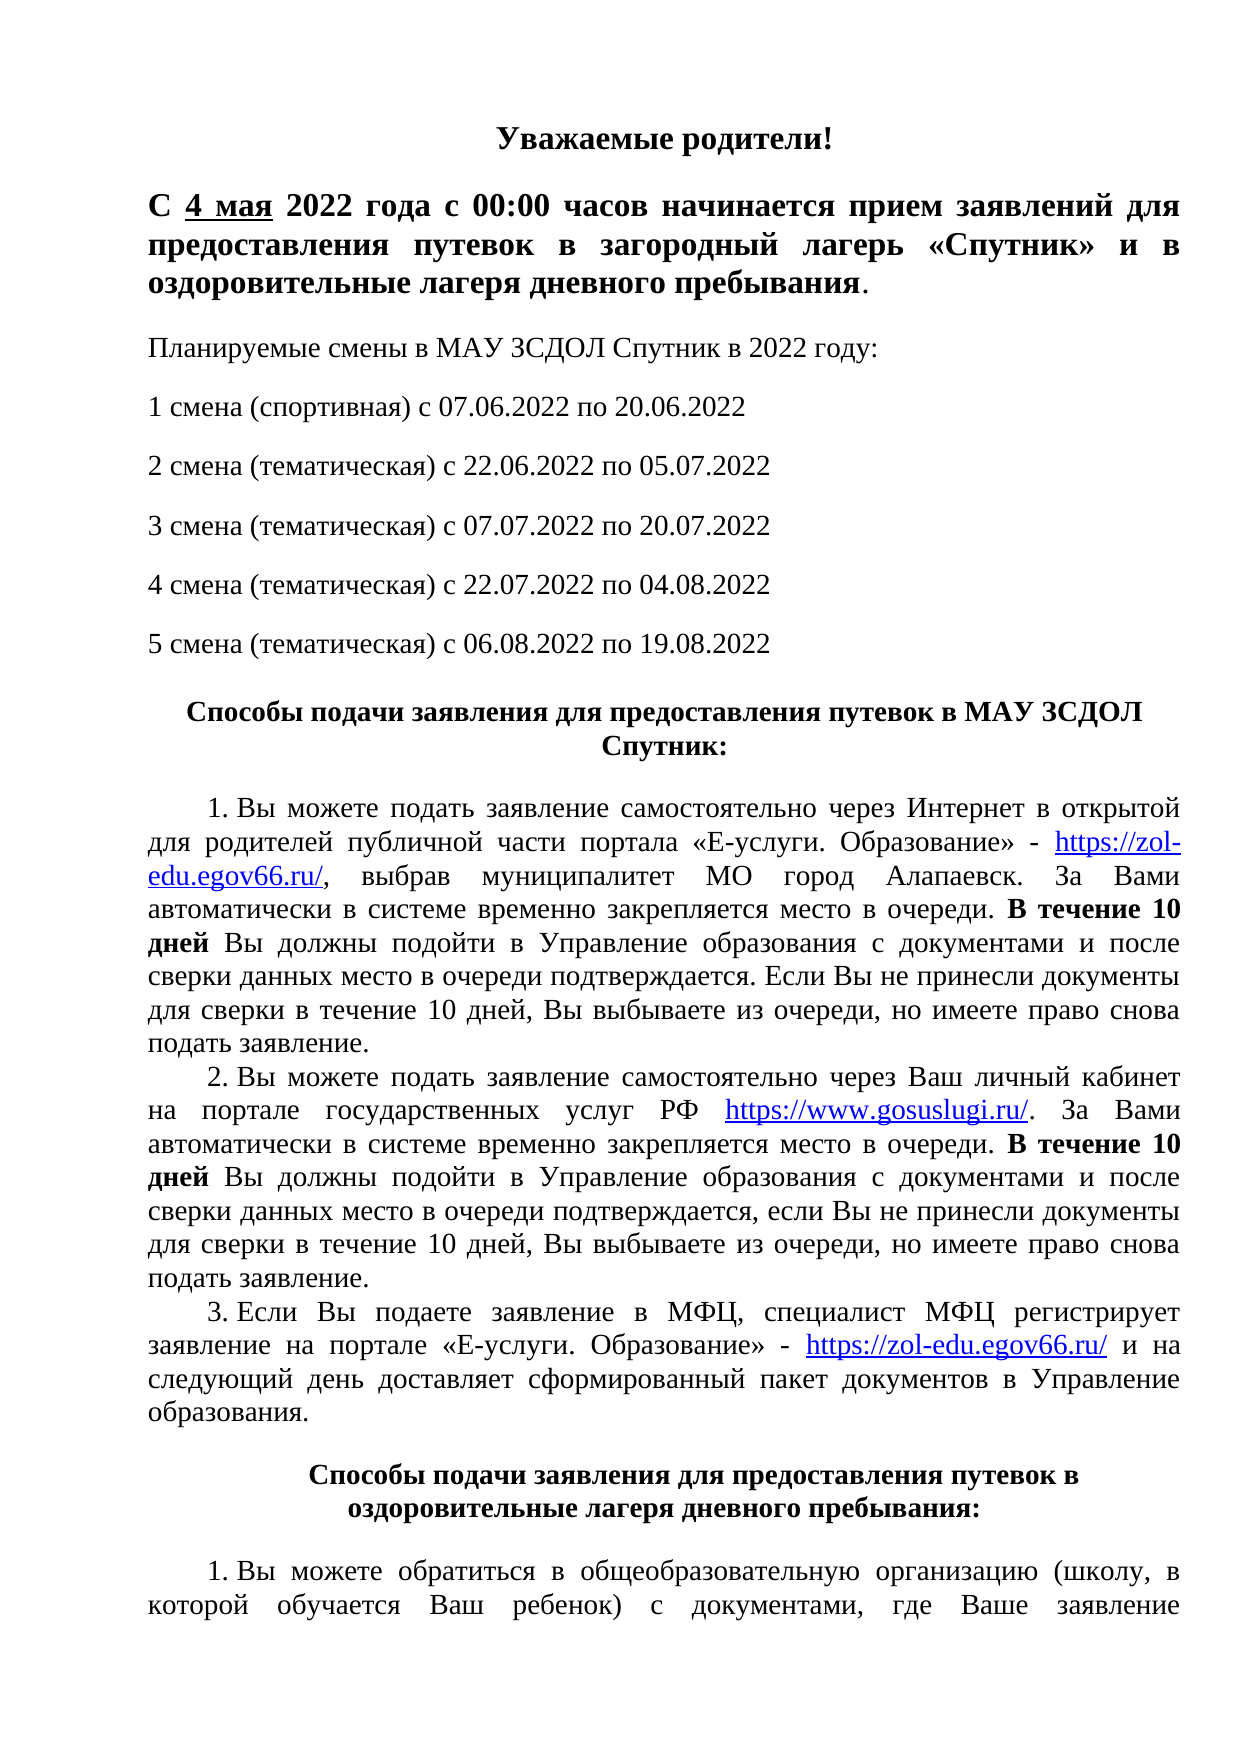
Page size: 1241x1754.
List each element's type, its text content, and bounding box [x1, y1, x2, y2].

list Вы можете подать заявление самостоятельно через Ваш личный кабинет на портале государственных услуг РФ https://www.gosuslugi.ru/. За Вами автоматически в системе временно закрепляется место в очереди. В течение 10 дней Вы должны подойти в Управление образования с документами и после сверки данных место в очереди подтверждается, если Вы не принесли документы для сверки в течение 10 дней, Вы выбываете из очереди, но имеете право снова подать заявление. [148, 1059, 1181, 1294]
text 3 смена (тематическая) с 07.07.2022 по 20.07.2022 [148, 508, 1181, 541]
text С 4 мая 2022 года с 00:00 часов начинается прием заявлений для предоставления путевок в загородный лагерь «Спутник» и в оздоровительные лагеря дневного пребывания. [148, 186, 1181, 301]
text Способы подачи заявления для предоставления путевок в МАУ ЗСДОЛ Спутник: [148, 694, 1181, 761]
list Если Вы подаете заявление в МФЦ, специалист МФЦ регистрирует заявление на портале «Е-услуги. Образование» - https://zol-edu.egov66.ru/ и на следующий день доставляет сформированный пакет документов в Управление образования. [148, 1294, 1181, 1428]
text 5 смена (тематическая) с 06.08.2022 по 19.08.2022 [148, 627, 1181, 660]
text 2 смена (тематическая) с 22.06.2022 по 05.07.2022 [148, 448, 1181, 482]
list Вы можете подать заявление самостоятельно через Интернет в открытой для родителей публичной части портала «Е-услуги. Образование» - https://zol-edu.egov66.ru/, выбрав муниципалитет МО город Алапаевск. За Вами автоматически в системе временно закрепляется место в очереди. В течение 10 дней Вы должны подойти в Управление образования с документами и после сверки данных место в очереди подтверждается. Если Вы не принесли документы для сверки в течение 10 дней, Вы выбываете из очереди, но имеете право снова подать заявление. [148, 791, 1181, 1059]
text Планируемые смены в МАУ ЗСДОЛ Спутник в 2022 году: [148, 330, 1181, 363]
text Способы подачи заявления для предоставления путевок в оздоровительные лагеря дневного пребывания: [148, 1457, 1181, 1524]
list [148, 1553, 1181, 1620]
text Уважаемые родители! [148, 118, 1181, 156]
text 1 смена (спортивная) с 07.06.2022 по 20.06.2022 [148, 389, 1181, 423]
text 4 смена (тематическая) с 22.07.2022 по 04.08.2022 [148, 567, 1181, 601]
